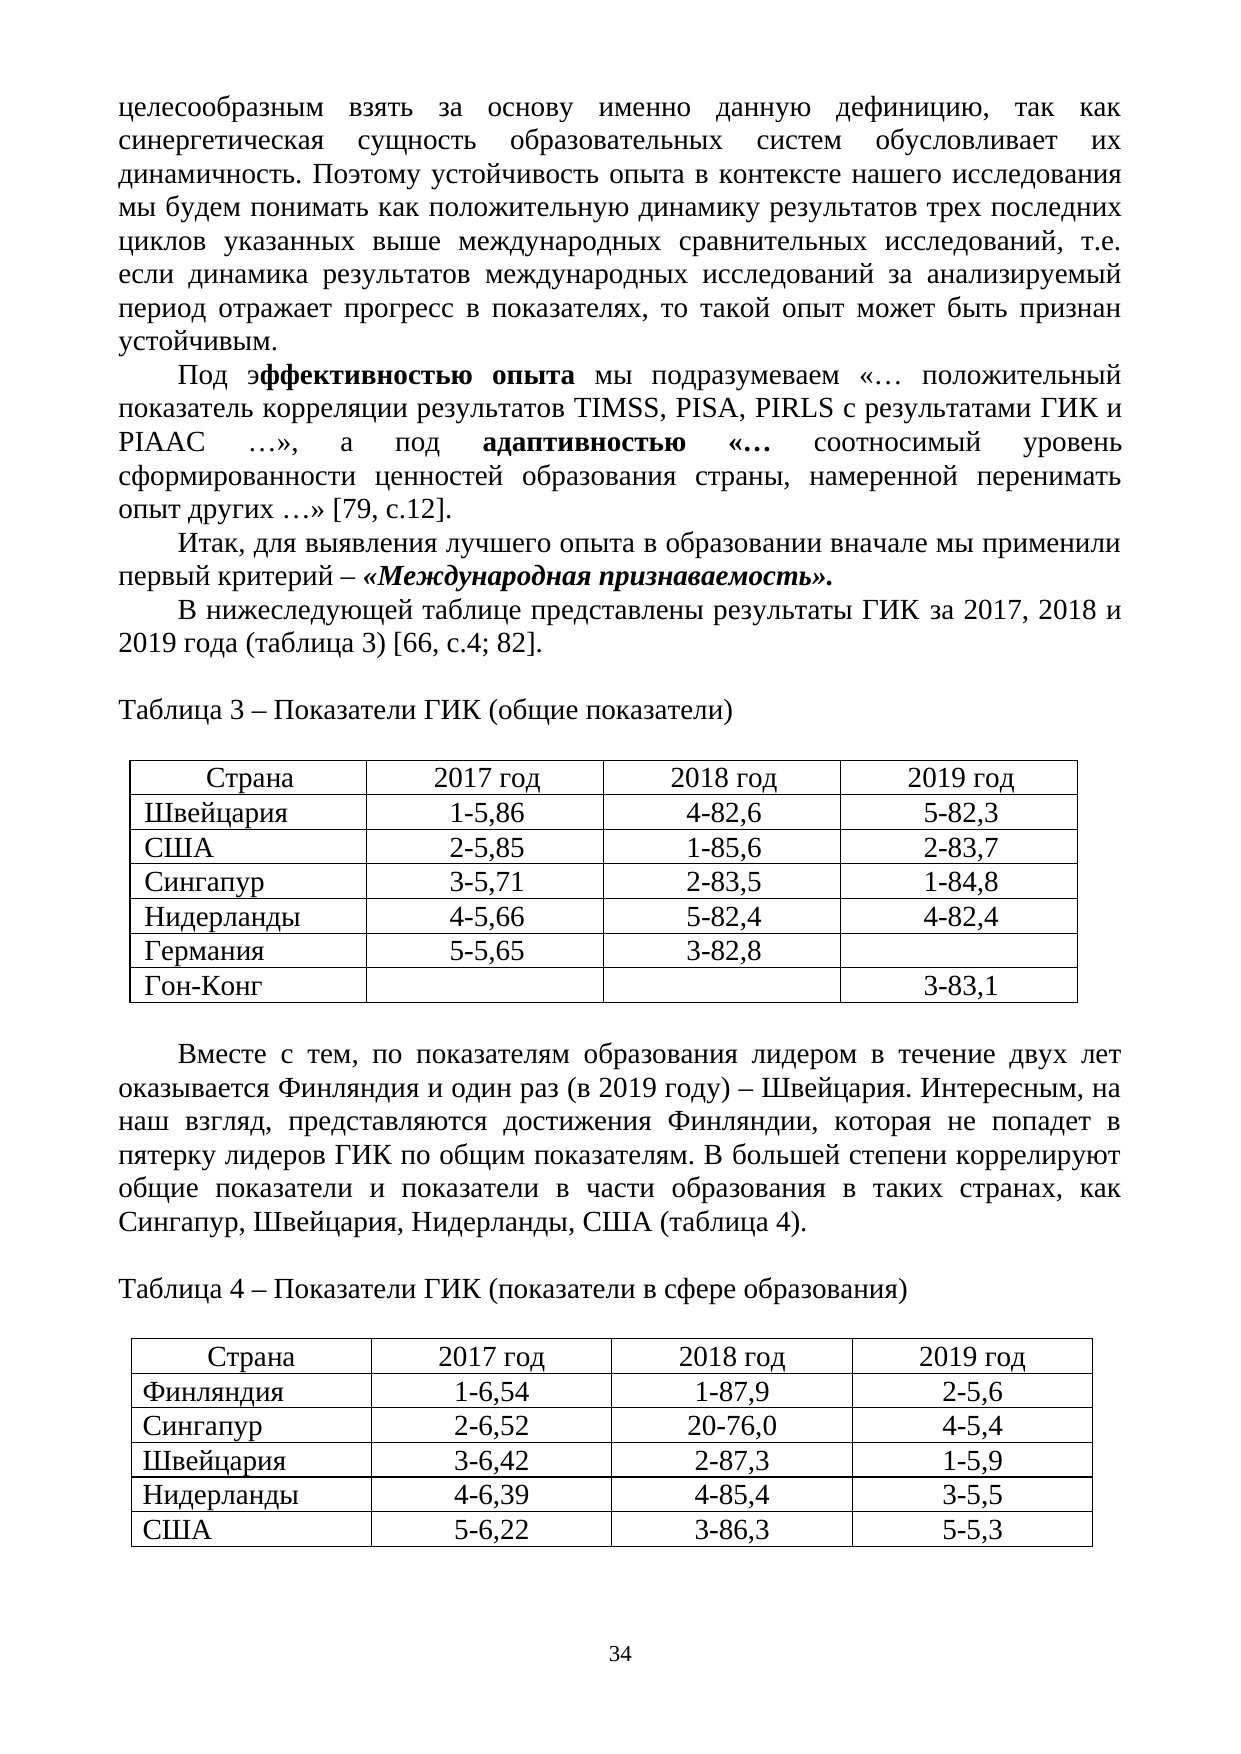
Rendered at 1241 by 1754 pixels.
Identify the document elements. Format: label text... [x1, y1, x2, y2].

table_cell Финляндия [132, 1374, 371, 1407]
table_cell 4-5,4 [853, 1408, 1092, 1442]
text Таблица 4 – Показатели ГИК (показатели в сфере образования) [118, 1271, 1122, 1304]
table_cell Сингапур [131, 864, 366, 898]
table_cell 2-83,7 [841, 830, 1077, 863]
table_cell 3-6,42 [372, 1443, 611, 1476]
table_cell 20-76,0 [612, 1408, 852, 1442]
table_cell Гон-Конг [131, 968, 366, 1002]
table_cell 4-82,6 [604, 795, 840, 829]
table_cell 3-82,8 [604, 934, 840, 967]
table_cell 1-87,9 [612, 1374, 852, 1407]
table_cell 4-82,4 [841, 899, 1077, 932]
table_cell 5-82,4 [604, 899, 840, 932]
text Под эффективностью опыта мы подразумеваем «… положительный показатель корреляции результатов TIMSS, PISA, PIRLS с результатами ГИК и PIAAC …», а под адаптивностью «… соотносимый уровень сформированности ценностей образования страны, намеренной перенимать опыт других …» [79, с.12]. [118, 357, 1122, 525]
table_header 2019 год [853, 1339, 1092, 1373]
table_cell [841, 934, 1077, 967]
table_cell 1-84,8 [841, 864, 1077, 898]
table_cell 1-6,54 [372, 1374, 611, 1407]
table_cell 3-83,1 [841, 968, 1077, 1002]
table_header 2017 год [367, 761, 603, 794]
table_cell 5-82,3 [841, 795, 1077, 829]
text Таблица 3 – Показатели ГИК (общие показатели) [118, 692, 1122, 726]
table_cell 5-5,3 [853, 1512, 1092, 1546]
text Итак, для выявления лучшего опыта в образовании вначале мы применили первый критерий – «Международная признаваемость». [118, 525, 1122, 592]
table_cell [604, 968, 840, 1002]
table_cell 2-87,3 [612, 1443, 852, 1476]
table_cell Германия [131, 934, 366, 967]
table_cell 2-5,6 [853, 1374, 1092, 1407]
table_cell 4-5,66 [367, 899, 603, 932]
table_cell 5-6,22 [372, 1512, 611, 1546]
table_header Страна [131, 761, 366, 794]
table_cell Нидерланды [132, 1478, 371, 1511]
table_cell США [131, 830, 366, 863]
table_cell Швейцария [131, 795, 366, 829]
table_cell Сингапур [132, 1408, 371, 1442]
table_cell 1-85,6 [604, 830, 840, 863]
table_header 2018 год [612, 1339, 852, 1373]
table_header Страна [132, 1339, 371, 1373]
table_header 2017 год [372, 1339, 611, 1373]
table_cell 3-5,71 [367, 864, 603, 898]
table_cell 3-86,3 [612, 1512, 852, 1546]
table_cell 4-85,4 [612, 1478, 852, 1511]
table_cell 5-5,65 [367, 934, 603, 967]
table_cell 4-6,39 [372, 1478, 611, 1511]
table_cell 2-6,52 [372, 1408, 611, 1442]
table_header 2018 год [604, 761, 840, 794]
table_cell 2-5,85 [367, 830, 603, 863]
text Вместе с тем, по показателям образования лидером в течение двух лет оказывается Финляндия и один раз (в 2019 году) – Швейцария. Интересным, на наш взгляд, представляются достижения Финляндии, которая не попадет в пятерку лидеров ГИК по общим показателям. В большей степени коррелируют общие показатели и показатели в части образования в таких странах, как Сингапур, Швейцария, Нидерланды, США (таблица 4). [118, 1036, 1122, 1237]
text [118, 156, 1122, 357]
table_cell 1-5,86 [367, 795, 603, 829]
table_cell [367, 968, 603, 1002]
table_cell 3-5,5 [853, 1478, 1092, 1511]
table_cell США [132, 1512, 371, 1546]
text В нижеследующей таблице представлены результаты ГИК за 2017, 2018 и 2019 года (таблица 3) [66, с.4; 82]. [118, 592, 1122, 659]
table_cell 1-5,9 [853, 1443, 1092, 1476]
table_cell Нидерланды [131, 899, 366, 932]
table_cell 2-83,5 [604, 864, 840, 898]
table_cell Швейцария [132, 1443, 371, 1476]
table_header 2019 год [841, 761, 1077, 794]
